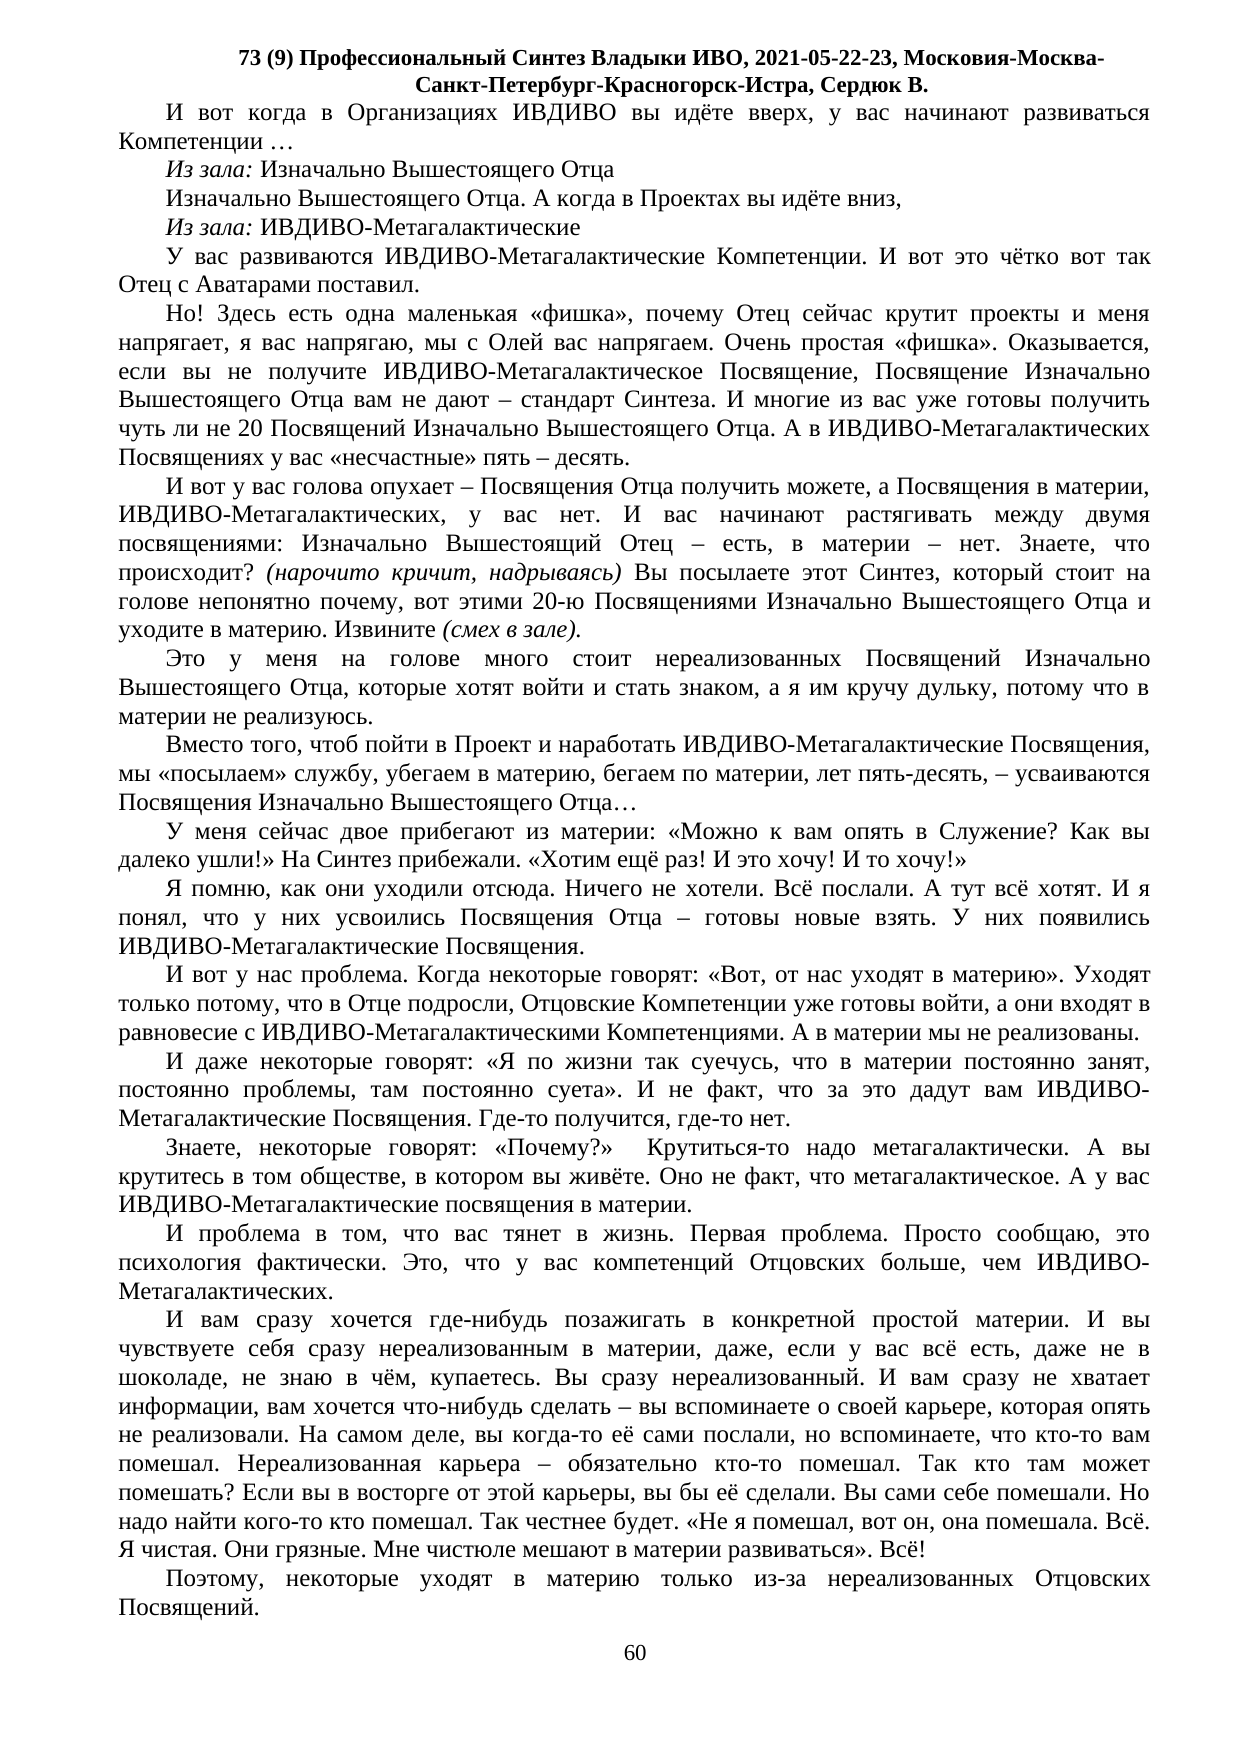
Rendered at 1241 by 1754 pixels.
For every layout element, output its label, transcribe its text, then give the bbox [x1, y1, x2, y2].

text Но! Здесь есть одна маленькая «фишка», почему Отец сейчас крутит проекты и меня напрягает, я вас напрягаю, мы с Олей вас напрягаем. Очень простая «фишка». Оказывается, если вы не получите ИВДИВО-Метагалактическое Посвящение, Посвящение Изначально Вышестоящего Отца вам не дают – стандарт Синтеза. И многие из вас уже готовы получить чуть ли не 20 Посвящений Изначально Вышестоящего Отца. А в ИВДИВО-Метагалактических Посвящениях у вас «несчастные» пять – десять. [118, 298, 1152, 471]
text И вот у вас голова опухает – Посвящения Отца получить можете, а Посвящения в материи, ИВДИВО-Метагалактических, у вас нет. И вас начинают растягивать между двумя посвящениями: Изначально Вышестоящий Отец – есть, в материи – нет. Знаете, что происходит? (нарочито кричит, надрываясь) Вы посылаете этот Синтез, который стоит на голове непонятно почему, вот этими 20-ю Посвящениями Изначально Вышестоящего Отца и уходите в материю. Извините (смех в зале). [118, 471, 1152, 643]
text Изначально Вышестоящего Отца. А когда в Проектах вы идёте вниз, [118, 183, 1152, 212]
text У меня сейчас двое прибегают из материи: «Можно к вам опять в Служение? Как вы далеко ушли!» На Синтез прибежали. «Хотим ещё раз! И это хочу! И то хочу!» [118, 816, 1152, 873]
text Знаете, некоторые говорят: «Почему?» Крутиться-то надо метагалактически. А вы крутитесь в том обществе, в котором вы живёте. Оно не факт, что метагалактическое. А у вас ИВДИВО-Метагалактические посвящения в материи. [118, 1132, 1152, 1218]
text Вместо того, чтоб пойти в Проект и наработать ИВДИВО-Метагалактические Посвящения, мы «посылаем» службу, убегаем в материю, бегаем по материи, лет пять-десять, – усваиваются Посвящения Изначально Вышестоящего Отца… [118, 729, 1152, 816]
text Это у меня на голове много стоит нереализованных Посвящений Изначально Вышестоящего Отца, которые хотят войти и стать знаком, а я им кручу дульку, потому что в материи не реализуюсь. [118, 643, 1152, 729]
text Из зала: ИВДИВО-Метагалактические [118, 212, 1152, 241]
text Из зала: Изначально Вышестоящего Отца [118, 154, 1152, 183]
text И даже некоторые говорят: «Я по жизни так суечусь, что в материи постоянно занят, постоянно проблемы, там постоянно суета». И не факт, что за это дадут вам ИВДИВО-Метагалактические Посвящения. Где-то получится, где-то нет. [118, 1046, 1152, 1132]
text У вас развиваются ИВДИВО-Метагалактические Компетенции. И вот это чётко вот так Отец с Аватарами поставил. [118, 241, 1152, 298]
text Поэтому, некоторые уходят в материю только из-за нереализованных Отцовских Посвящений. [118, 1563, 1152, 1621]
text И проблема в том, что вас тянет в жизнь. Первая проблема. Просто сообщаю, это психология фактически. Это, что у вас компетенций Отцовских больше, чем ИВДИВО-Метагалактических. [118, 1218, 1152, 1304]
text И вот когда в Организациях ИВДИВО вы идёте вверх, у вас начинают развиваться Компетенции … [118, 97, 1152, 154]
text Я помню, как они уходили отсюда. Ничего не хотели. Всё послали. А тут всё хотят. И я понял, что у них усвоились Посвящения Отца – готовы новые взять. У них появились ИВДИВО-Метагалактические Посвящения. [118, 873, 1152, 959]
text И вам сразу хочется где-нибудь позажигать в конкретной простой материи. И вы чувствуете себя сразу нереализованным в материи, даже, если у вас всё есть, даже не в шоколаде, не знаю в чём, купаетесь. Вы сразу нереализованный. И вам сразу не хватает информации, вам хочется что-нибудь сделать – вы вспоминаете о своей карьере, которая опять не реализовали. На самом деле, вы когда-то её сами послали, но вспоминаете, что кто-то вам помешал. Нереализованная карьера – обязательно кто-то помешал. Так кто там может помешать? Если вы в восторге от этой карьеры, вы бы её сделали. Вы сами себе помешали. Но надо найти кого-то кто помешал. Так честнее будет. «Не я помешал, вот он, она помешала. Всё. Я чистая. Они грязные. Мне чистюле мешают в материи развиваться». Всё! [118, 1304, 1152, 1563]
text И вот у нас проблема. Когда некоторые говорят: «Вот, от нас уходят в материю». Уходят только потому, что в Отце подросли, Отцовские Компетенции уже готовы войти, а они входят в равновесие с ИВДИВО-Метагалактическими Компетенциями. А в материи мы не реализованы. [118, 959, 1152, 1046]
